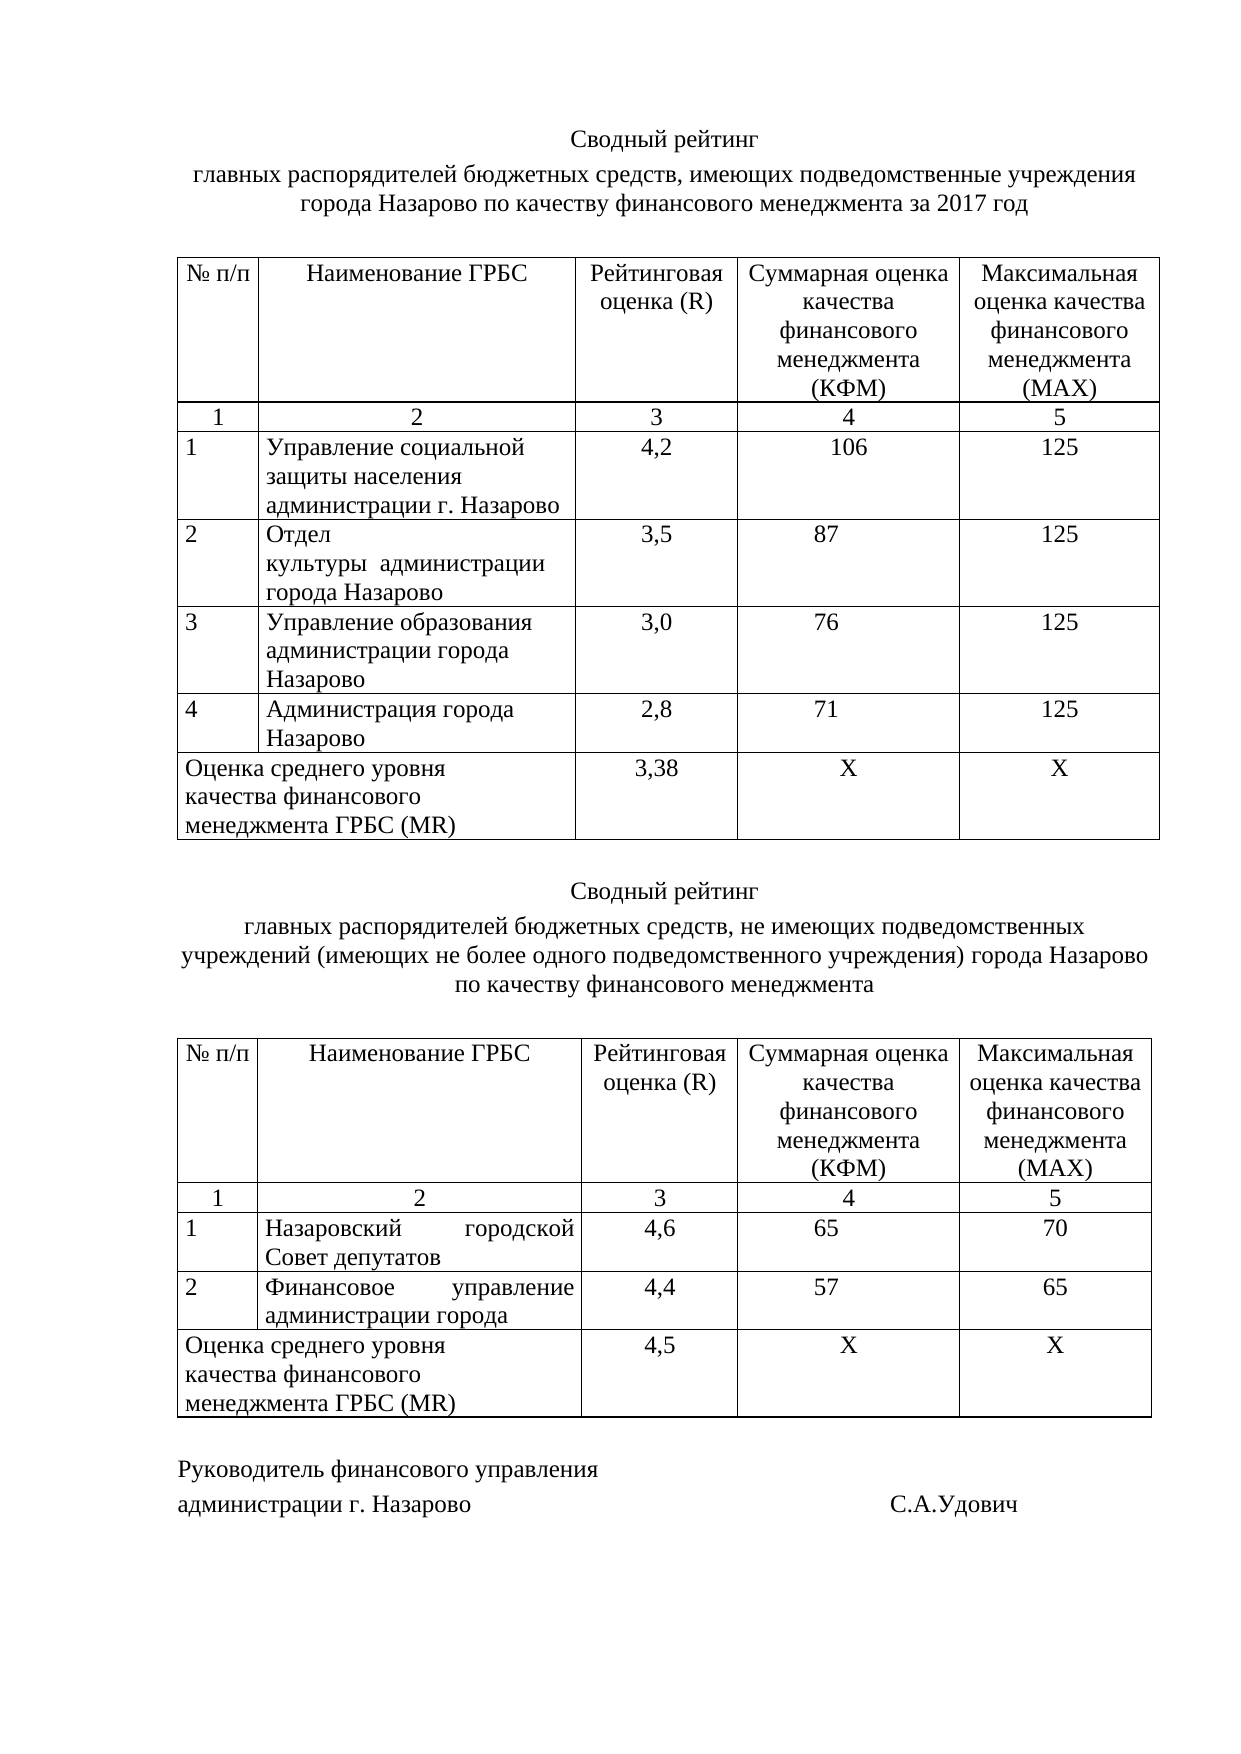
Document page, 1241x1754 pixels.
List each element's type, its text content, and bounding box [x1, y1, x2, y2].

table_cell Оценка среднего уровня качества финансового менеджмента ГРБС (MR) [178, 1330, 581, 1416]
table_cell 3,0 [576, 607, 737, 693]
table_header Суммарная оценка качества финансового менеджмента (КФМ) [738, 1039, 959, 1182]
table_cell 4,4 [582, 1272, 737, 1329]
table_cell 4 [738, 403, 959, 431]
table_cell 2 [178, 520, 258, 606]
table_cell 2 [178, 1272, 257, 1329]
table_cell 4,5 [582, 1330, 737, 1416]
table_cell Оценка среднего уровня качества финансового менеджмента ГРБС (MR) [178, 753, 575, 839]
table_header Наименование ГРБС [259, 258, 575, 401]
text администрации г. Назарово С.А.Удович [177, 1489, 1152, 1518]
table_cell 3 [576, 403, 737, 431]
table_header № п/п [178, 258, 258, 401]
table_cell 5 [960, 1183, 1151, 1212]
table_cell 65 [738, 1213, 959, 1271]
table_cell Управление социальной защиты населения администрации г. Назарово [259, 432, 575, 518]
table_cell 125 [960, 520, 1159, 606]
text главных распорядителей бюджетных средств, не имеющих подведомственных учреждений (имеющих не более одного подведомственного учреждения) города Назарово по качеству финансового менеджмента [177, 911, 1152, 998]
table_cell 3 [582, 1183, 737, 1212]
text Руководитель финансового управления [177, 1454, 1152, 1483]
table_header № п/п [178, 1039, 257, 1182]
table_cell Отдел культуры администрации города Назарово [259, 520, 575, 606]
table_header Рейтинговая оценка (R) [582, 1039, 737, 1182]
table_cell Управление образования администрации города Назарово [259, 607, 575, 693]
table_cell 125 [960, 607, 1159, 693]
table_cell 1 [178, 1183, 257, 1212]
table_cell 4 [738, 1183, 959, 1212]
table_cell X [960, 1330, 1151, 1416]
text Сводный рейтинг [177, 124, 1152, 153]
table_cell 1 [178, 403, 258, 431]
table_cell 76 [738, 607, 959, 693]
table_header Максимальная оценка качества финансового менеджмента (MAX) [960, 258, 1159, 401]
table_cell 2 [258, 1183, 581, 1212]
table_cell 87 [738, 520, 959, 606]
table_cell 3,38 [576, 753, 737, 839]
table_cell 2 [259, 403, 575, 431]
table_cell 1 [178, 432, 258, 518]
table_cell 57 [738, 1272, 959, 1329]
table_cell Администрация города Назарово [259, 694, 575, 752]
table_header Максимальная оценка качества финансового менеджмента (MAX) [960, 1039, 1151, 1182]
table_cell 4,2 [576, 432, 737, 518]
table_cell X [738, 1330, 959, 1416]
table_cell 125 [960, 694, 1159, 752]
table_header Наименование ГРБС [258, 1039, 581, 1182]
table_cell 106 [738, 432, 959, 518]
text Сводный рейтинг [177, 876, 1152, 905]
table_cell 65 [960, 1272, 1151, 1329]
table_cell Финансовое управление администрации города [258, 1272, 581, 1329]
table_cell 5 [960, 403, 1159, 431]
table_cell 2,8 [576, 694, 737, 752]
table_cell 3,5 [576, 520, 737, 606]
table_cell Назаровский городской Совет депутатов [258, 1213, 581, 1271]
table_cell 4 [178, 694, 258, 752]
table_cell X [738, 753, 959, 839]
text главных распорядителей бюджетных средств, имеющих подведомственные учреждения города Назарово по качеству финансового менеджмента за 2017 год [177, 159, 1152, 217]
table_cell 1 [178, 1213, 257, 1271]
table_header Суммарная оценка качества финансового менеджмента (КФМ) [738, 258, 959, 401]
table_cell 125 [960, 432, 1159, 518]
table_cell 71 [738, 694, 959, 752]
table_cell X [960, 753, 1159, 839]
table_cell 70 [960, 1213, 1151, 1271]
table_cell 3 [178, 607, 258, 693]
table_header Рейтинговая оценка (R) [576, 258, 737, 401]
table_cell 4,6 [582, 1213, 737, 1271]
